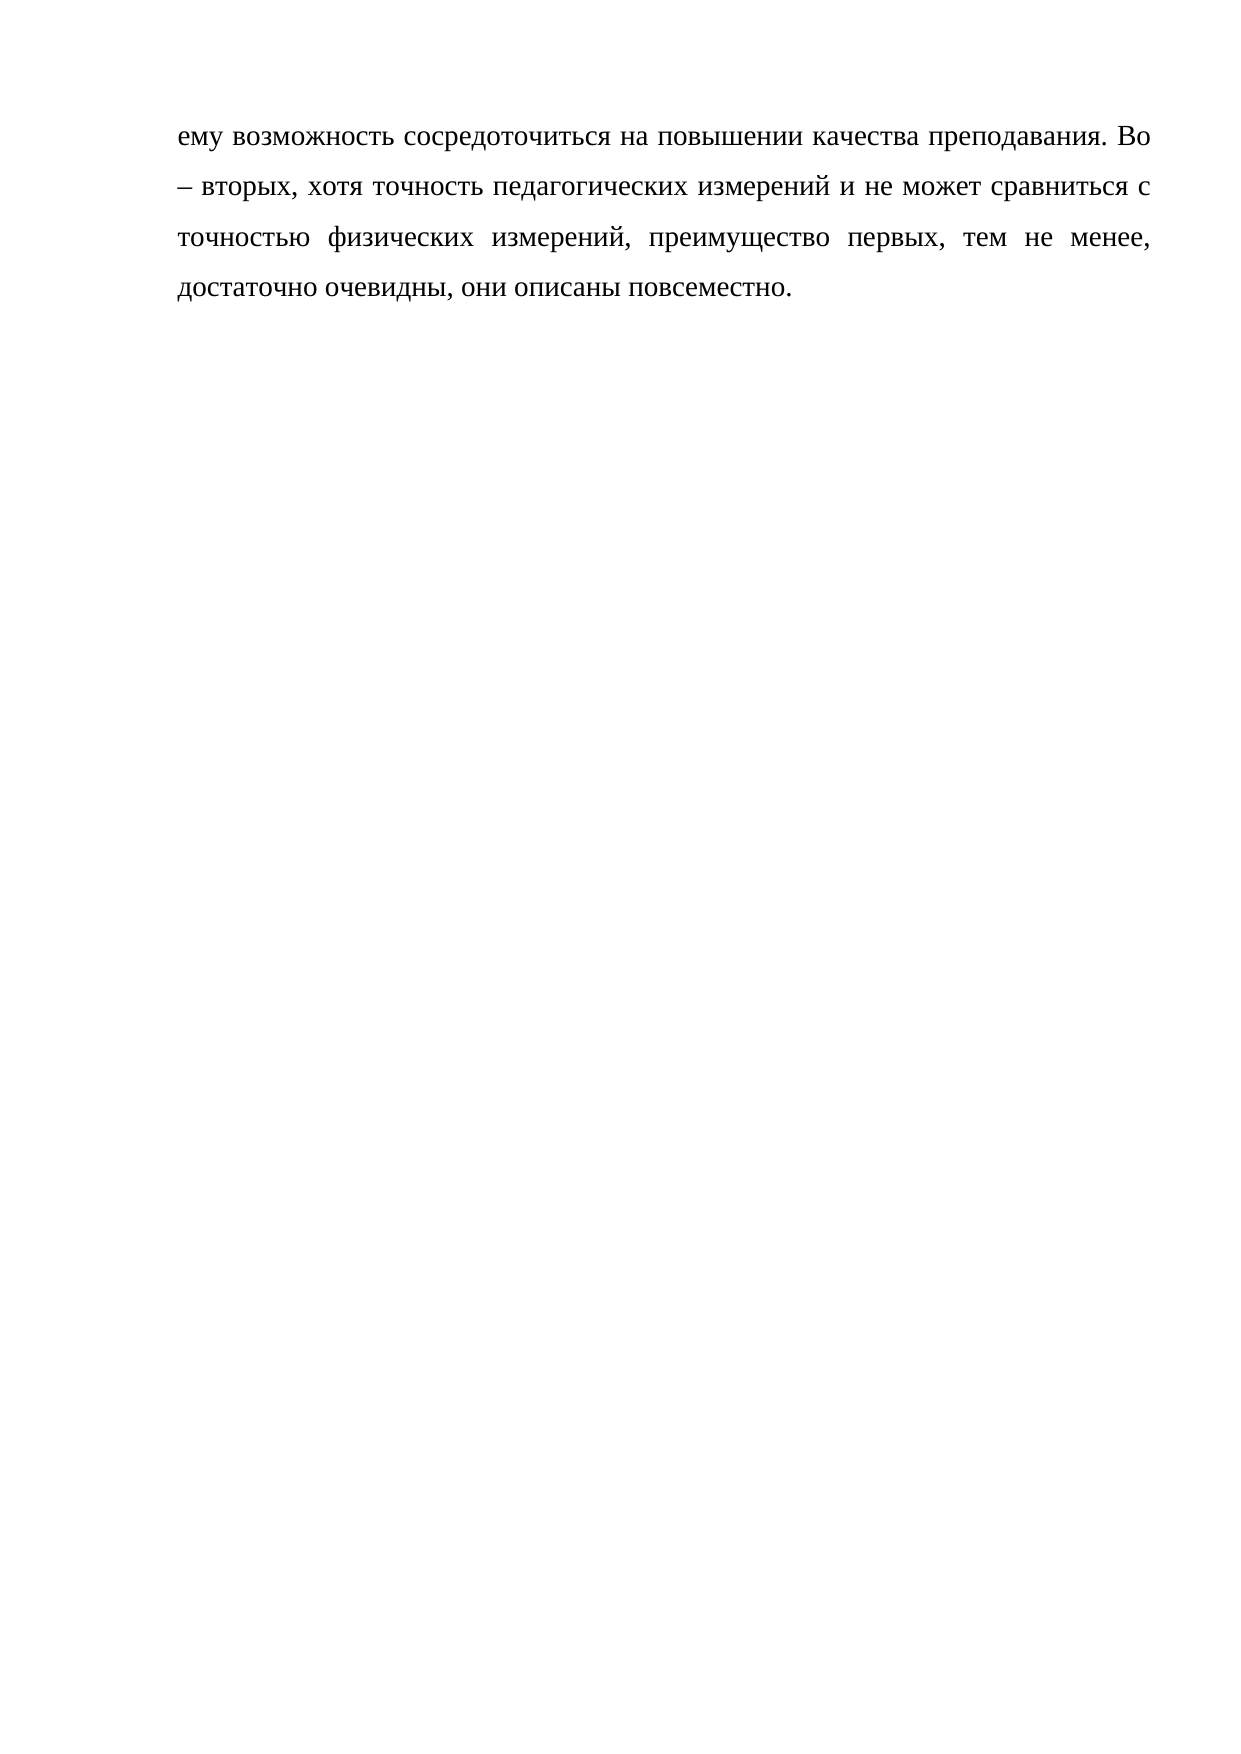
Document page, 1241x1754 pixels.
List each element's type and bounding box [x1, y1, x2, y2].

text [177, 118, 1152, 303]
